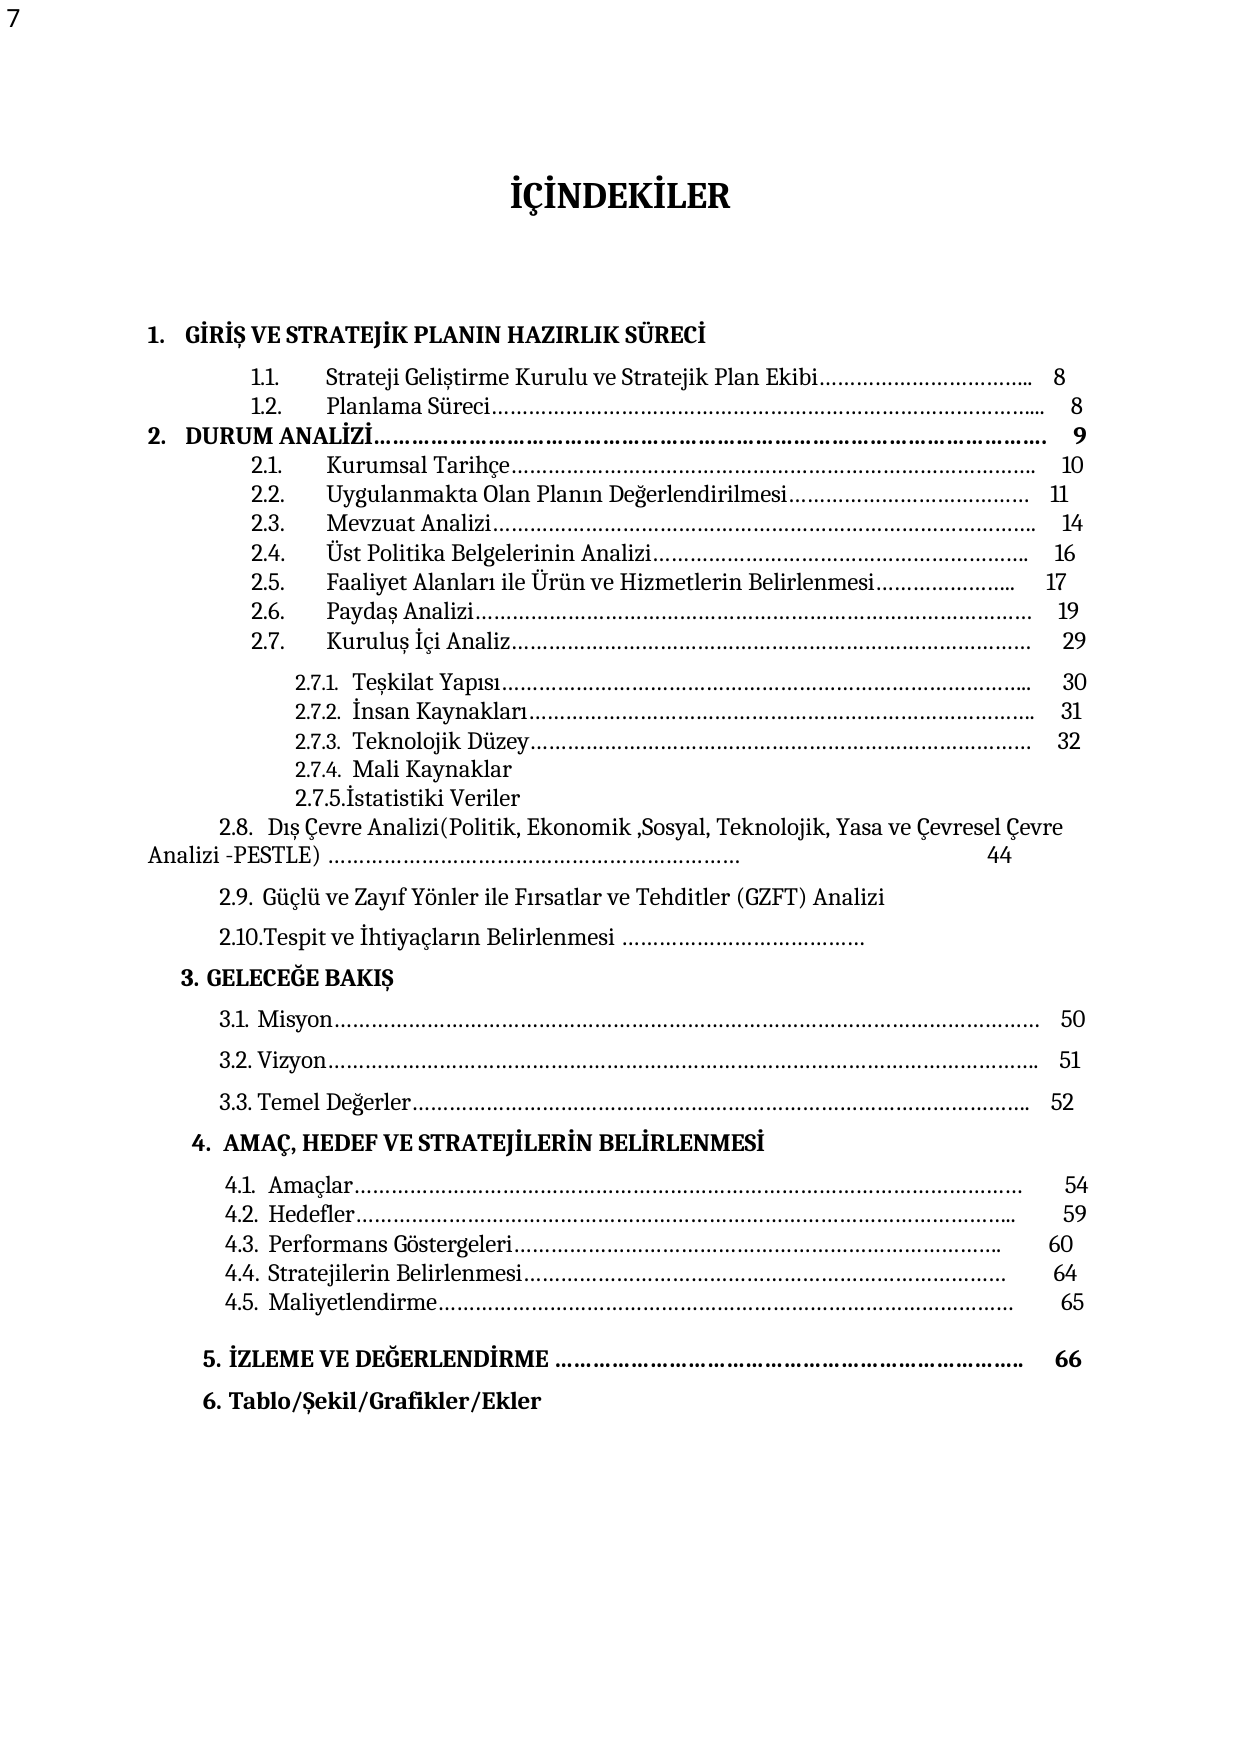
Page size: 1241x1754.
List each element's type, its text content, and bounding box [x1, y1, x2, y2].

list Üst Politika Belgelerinin Analizi……………………………………………………. 16 [251, 538, 1198, 567]
list Uygulanmakta Olan Planın Değerlendirilmesi………………………………… 11 [251, 479, 1198, 508]
list Dış Çevre Analizi(Politik, Ekonomik ,Sosyal, Teknolojik, Yasa ve Çevresel Çevre Analizi -PESTLE) ………………………………………………………… 44 [148, 813, 1093, 870]
list Misyon…………………………………………………………………………………………………… 50 [219, 1005, 1198, 1034]
list Mevzuat Analizi……………………………………………………………………………. 14 [251, 508, 1198, 538]
list Teşkilat Yapısı………………………………………………………………………….. 30 [295, 667, 1198, 696]
list Strateji Geliştirme Kurulu ve Stratejik Plan Ekibi…………………………….. 8 [251, 362, 1198, 391]
list Hedefler…………………………………………………………………………………………….. 59 [225, 1199, 1198, 1229]
list Güçlü ve Zayıf Yönler ile Fırsatlar ve Tehditler (GZFT) Analizi 2.10.Tespit ve İhtiyaçların Belirlenmesi ………………………………… [219, 882, 913, 952]
list Performans Göstergeleri……………………………………………………………………. 60 [225, 1229, 1198, 1258]
list GİRİŞ VE STRATEJİK PLANIN HAZIRLIK SÜRECİ [148, 321, 1198, 349]
list İnsan Kaynakları………………………………………………………………………. 31 [295, 696, 1198, 726]
list AMAÇ, HEDEF VE STRATEJİLERİN BELİRLENMESİ [192, 1129, 1198, 1158]
list Mali Kaynaklar 2.7.5.İstatistiki Veriler [295, 755, 533, 812]
list GELECEĞE BAKIŞ [181, 964, 1198, 993]
list Teknolojik Düzey……………………………………………………………………… 32 [295, 726, 1198, 755]
list DURUM ANALİZİ……………………………………………………………………………………………. 9 [148, 421, 1198, 450]
list Temel Değerler………………………………………………………………………………………. 52 [219, 1088, 1198, 1116]
list Planlama Süreci……………………………………………………………………………... 8 [251, 391, 1198, 421]
list Faaliyet Alanları ile Ürün ve Hizmetlerin Belirlenmesi………………….. 17 [251, 567, 1198, 596]
list Kuruluş İçi Analiz………………………………………………………………………… 29 [251, 626, 1198, 655]
list Vizyon……………………………………………………………………………………………………. 51 [219, 1046, 1198, 1075]
list Maliyetlendirme………………………………………………………………………………… 65 [225, 1287, 1198, 1316]
list Tablo/Şekil/Grafikler/Ekler [203, 1387, 1198, 1415]
subtitle İÇİNDEKİLER [58, 175, 1182, 218]
list Paydaş Analizi……………………………………………………………………………… 19 [251, 596, 1198, 626]
list İZLEME VE DEĞERLENDİRME ……………………………………………………………….. 66 [203, 1345, 1198, 1374]
list Stratejilerin Belirlenmesi…………………………………………………………………… 64 [225, 1258, 1198, 1287]
list Amaçlar……………………………………………………………………………………………… 54 [225, 1170, 1198, 1199]
list Kurumsal Tarihçe…………………………………………………………………………. 10 [251, 450, 1198, 479]
